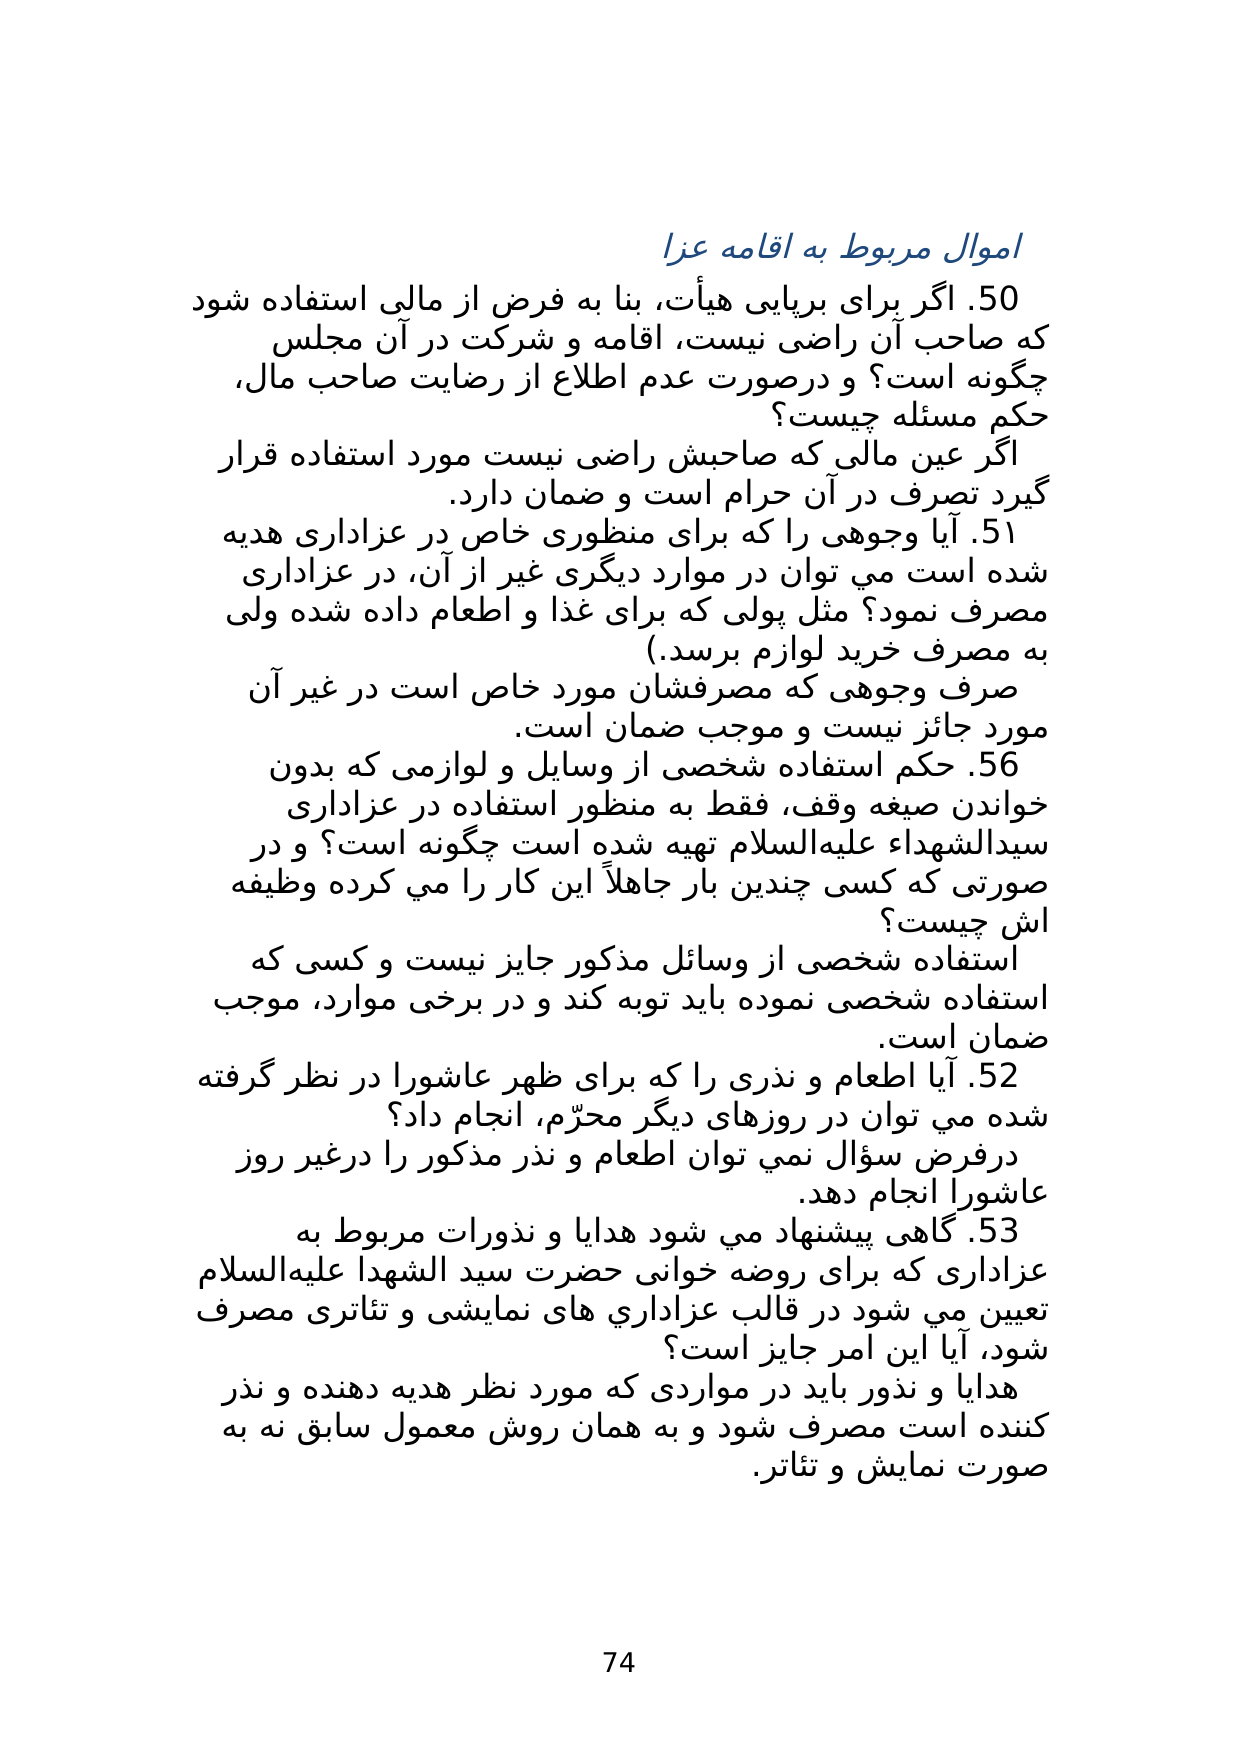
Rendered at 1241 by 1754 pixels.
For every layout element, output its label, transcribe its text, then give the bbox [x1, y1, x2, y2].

text 50. اگر برای برپايی هيأت، بنا به فرض از مالی استفاده شود كه صاحب آن راضی نيست، اقامه و شركت در آن مجلس چگونه است؟ و درصورت عدم اطلاع از رضايت صاحب مال، حكم مسئله چيست؟ [187, 279, 1050, 435]
subtitle اموال مربوط به اقامه عزا [187, 228, 1050, 267]
text اگر عين مالی كه صاحبش راضی نيست مورد استفاده قرار گيرد تصرف در آن حرام است و ضمان دارد. [187, 435, 1050, 512]
text صرف وجوهی كه مصرفشان مورد خاص است در غير آن مورد جائز نيست و موجب ضمان است. [187, 668, 1050, 746]
text 52. آيا اطعام و نذری را كه برای ظهر عاشورا در نظر گرفته شده مي توان در روزهای ديگر محرّم، انجام داد؟ [187, 1056, 1050, 1134]
text هدايا و نذور بايد در مواردی كه مورد نظر هديه دهنده و نذر كننده است مصرف شود و به همان روش معمول سابق نه به صورت نمايش و تئاتر. [187, 1367, 1050, 1484]
text 5١. آيا وجوهی را كه برای منظوری خاص در عزاداری هديه شده است مي توان در موارد ديگری غير از آن، در عزاداری مصرف نمود؟ مثل پولی كه برای غذا و اطعام داده شده ولی به مصرف خريد لوازم برسد.) [187, 512, 1050, 668]
text 56. حكم استفاده شخصی از وسايل و لوازمی كه بدون خواندن صيغه وقف، فقط به منظور استفاده در عزاداری سيدالشهداء عليه‌السلام تهيه شده است چگونه است؟ و در صورتی كه كسی چندين بار جاهلاً اين كار را مي كرده وظيفه اش چيست؟ [187, 746, 1050, 940]
text درفرض سؤال نمي توان اطعام و نذر مذكور را درغير روز عاشورا انجام دهد. [187, 1134, 1050, 1212]
text 53. گاهی پيشنهاد مي شود هدايا و نذورات مربوط به عزاداری كه برای روضه خوانی حضرت سيد الشهدا عليه‌السلام تعيين مي شود در قالب عزاداري های نمايشی و تئاتری مصرف شود، آيا اين امر جايز است؟ [187, 1212, 1050, 1367]
text استفاده شخصی از وسائل مذكور جايز نيست و كسی كه استفاده شخصی نموده بايد توبه كند و در برخی موارد، موجب ضمان است. [187, 940, 1050, 1056]
